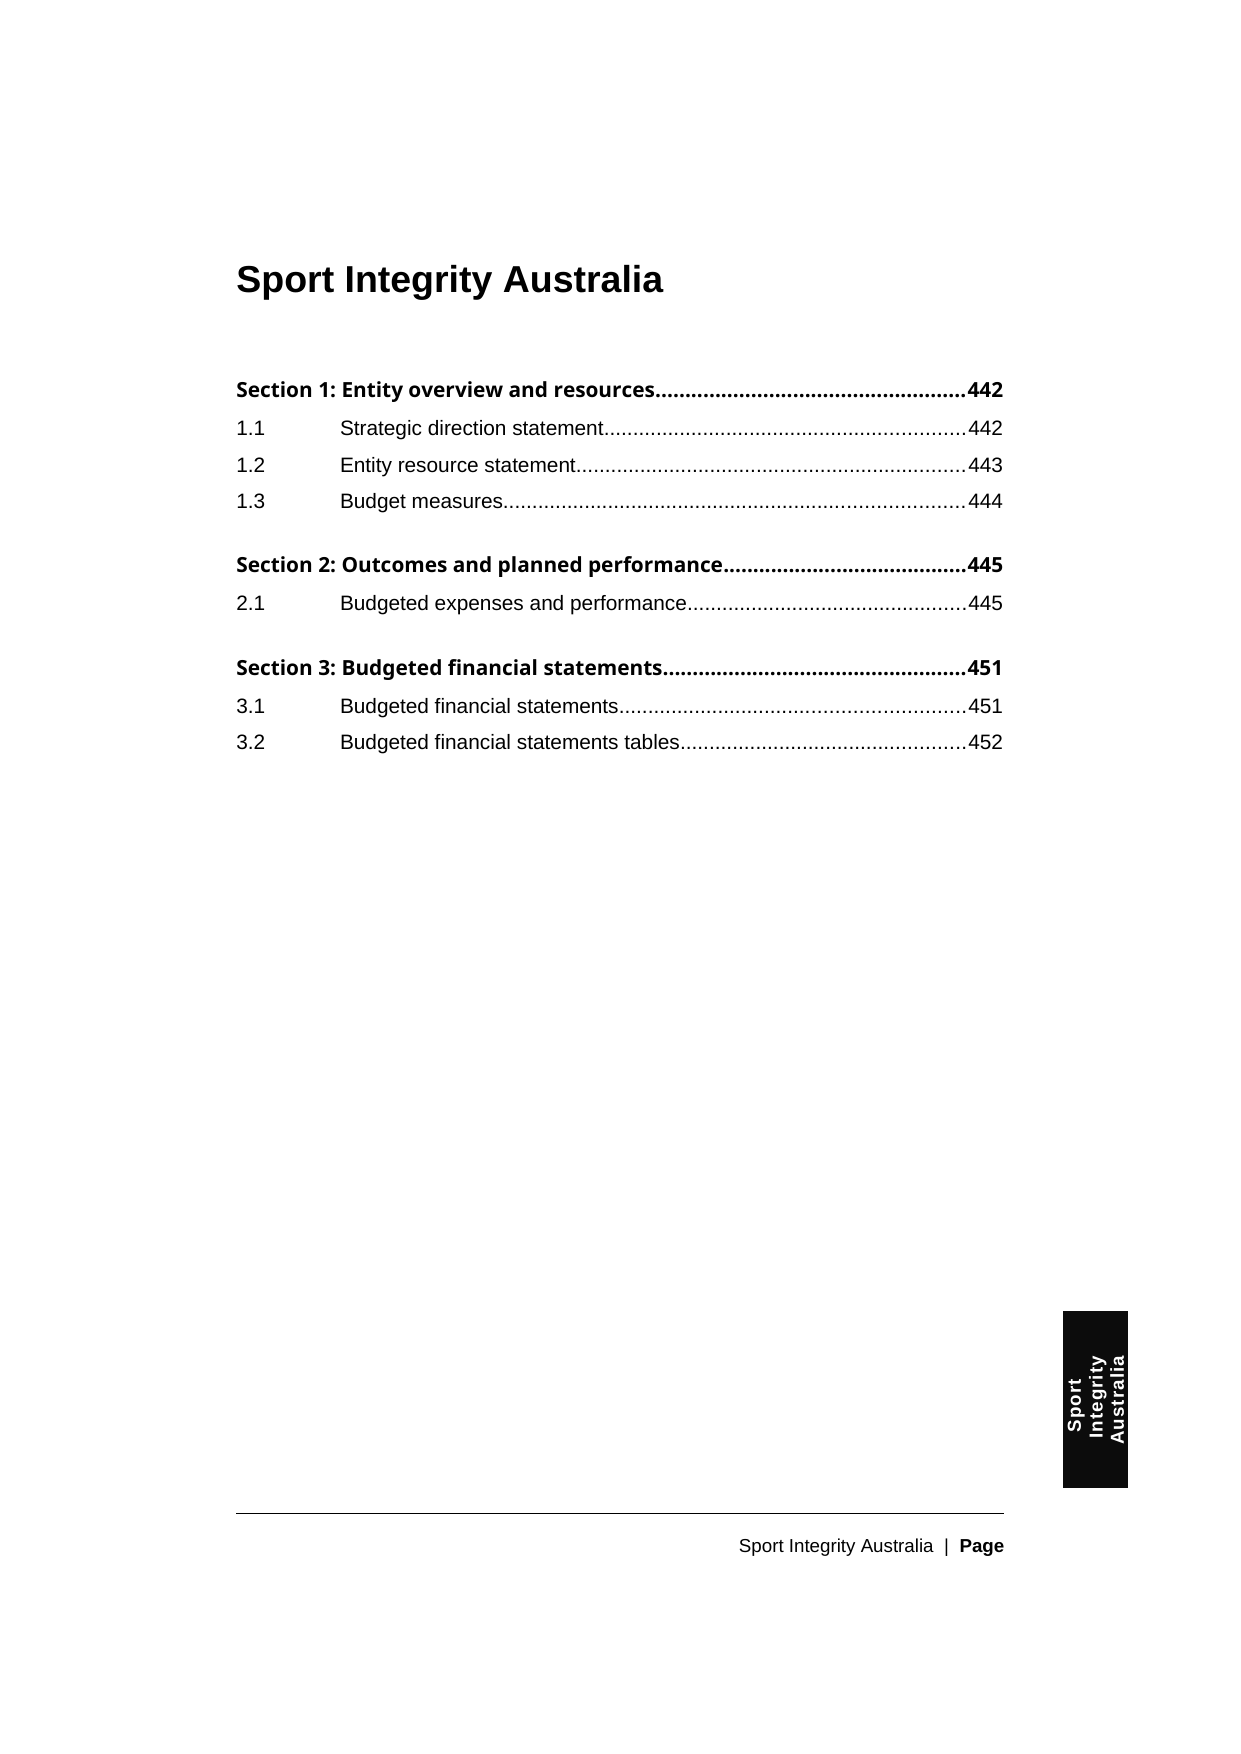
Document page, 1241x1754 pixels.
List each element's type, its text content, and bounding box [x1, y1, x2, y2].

text 1.1 Strategic direction statement 442 [236, 416, 1004, 440]
text 1.3 Budget measures 444 [236, 489, 1004, 513]
text 1.2 Entity resource statement 443 [236, 452, 1004, 476]
text 3.2 Budgeted financial statements tables 452 [236, 730, 1004, 754]
text 3.1 Budgeted financial statements 451 [236, 694, 1004, 718]
subtitle Sport Integrity Australia [236, 257, 1004, 300]
text 2.1 Budgeted expenses and performance 445 [236, 591, 1004, 615]
text Section 2: Outcomes and planned performance 445 [236, 550, 1004, 579]
text Section 3: Budgeted financial statements 451 [236, 653, 1004, 681]
text Section 1: Entity overview and resources 442 [236, 375, 1004, 403]
